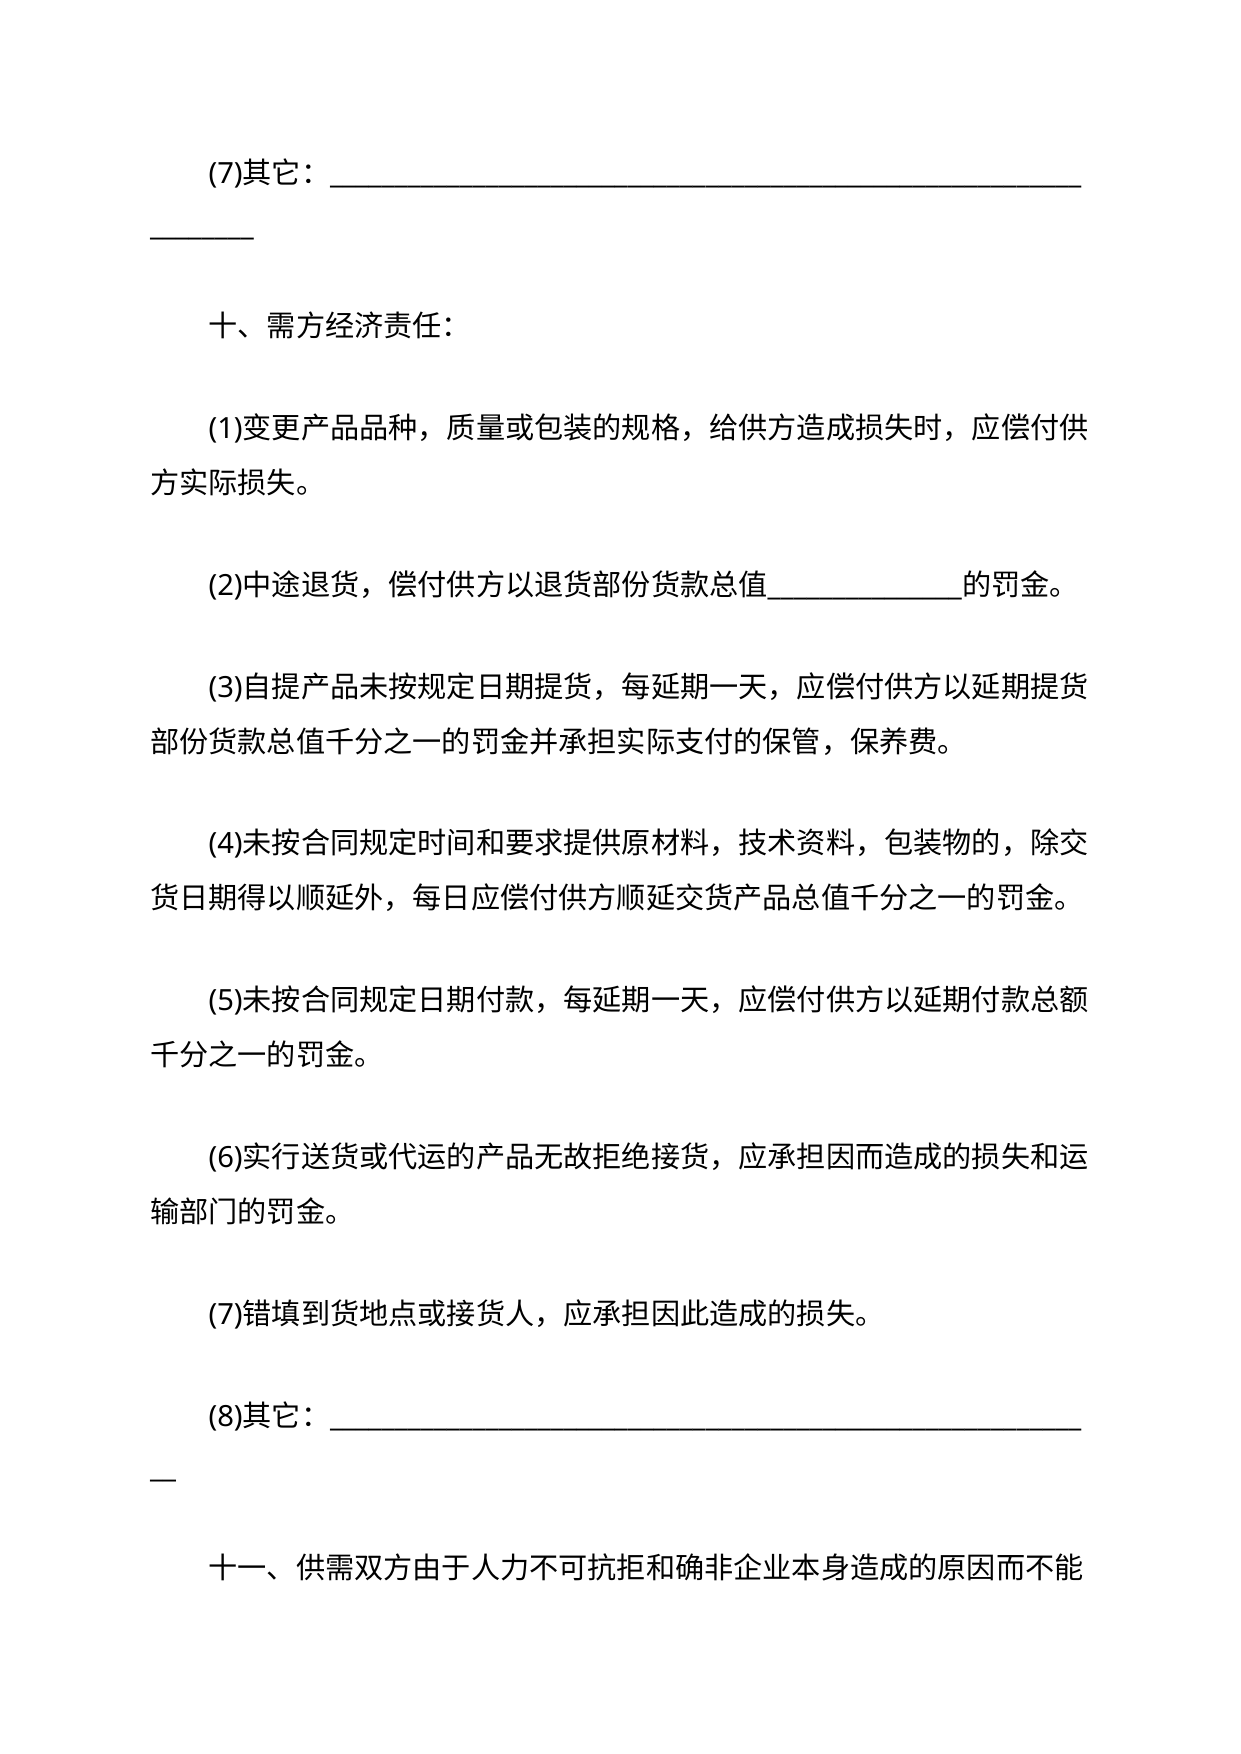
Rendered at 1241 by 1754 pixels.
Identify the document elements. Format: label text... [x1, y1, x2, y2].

text (7)其它：__________________________________________________________________ [150, 150, 1090, 244]
text 十、需方经济责任： [150, 303, 1090, 345]
text (2)中途退货，偿付供方以退货部份货款总值_______________的罚金。 [150, 561, 1090, 604]
text (7)错填到货地点或接货人，应承担因此造成的损失。 [150, 1290, 1090, 1333]
text (1)变更产品品种，质量或包装的规格，给供方造成损失时，应偿付供方实际损失。 [150, 404, 1090, 502]
text (6)实行送货或代运的产品无故拒绝接货，应承担因而造成的损失和运输部门的罚金。 [150, 1133, 1090, 1231]
text (3)自提产品未按规定日期提货，每延期一天，应偿付供方以延期提货部份货款总值千分之一的罚金并承担实际支付的保管，保养费。 [150, 663, 1090, 761]
text (8)其它：____________________________________________________________ [150, 1392, 1090, 1486]
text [150, 1545, 1090, 1587]
text (5)未按合同规定日期付款，每延期一天，应偿付供方以延期付款总额千分之一的罚金。 [150, 977, 1090, 1074]
text (4)未按合同规定时间和要求提供原材料，技术资料，包装物的，除交货日期得以顺延外，每日应偿付供方顺延交货产品总值千分之一的罚金。 [150, 820, 1090, 917]
